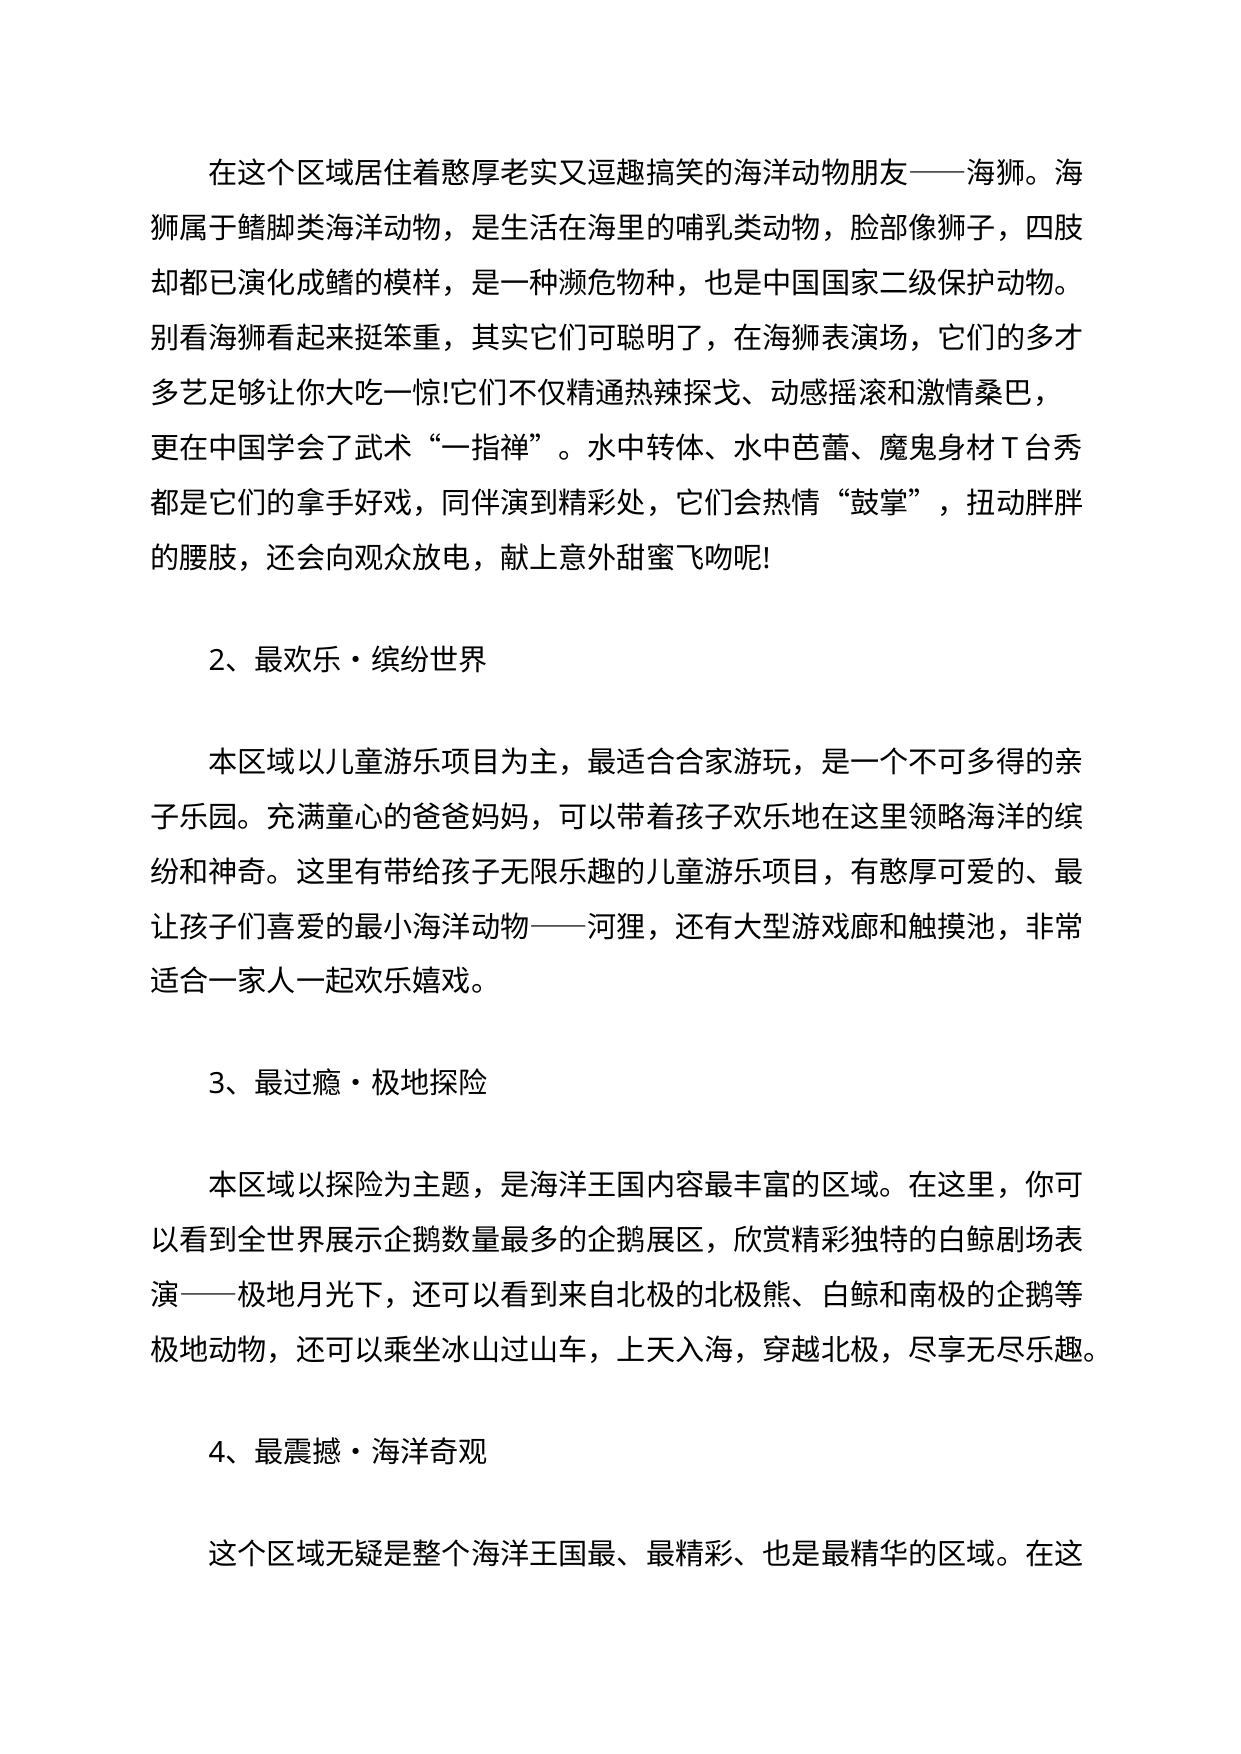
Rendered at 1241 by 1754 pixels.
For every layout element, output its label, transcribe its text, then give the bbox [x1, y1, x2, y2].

text 本区域以探险为主题，是海洋王国内容最丰富的区域。在这里，你可以看到全世界展示企鹅数量最多的企鹅展区，欣赏精彩独特的白鲸剧场表演——极地月光下，还可以看到来自北极的北极熊、白鲸和南极的企鹅等极地动物，还可以乘坐冰山过山车，上天入海，穿越北极，尽享无尽乐趣。 [150, 1162, 1090, 1369]
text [150, 1530, 1090, 1572]
text 在这个区域居住着憨厚老实又逗趣搞笑的海洋动物朋友——海狮。海狮属于鳍脚类海洋动物，是生活在海里的哺乳类动物，脸部像狮子，四肢却都已演化成鳍的模样，是一种濒危物种，也是中国国家二级保护动物。别看海狮看起来挺笨重，其实它们可聪明了，在海狮表演场，它们的多才多艺足够让你大吃一惊!它们不仅精通热辣探戈、动感摇滚和激情桑巴，更在中国学会了武术“一指禅”。水中转体、水中芭蕾、魔鬼身材T台秀都是它们的拿手好戏，同伴演到精彩处，它们会热情“鼓掌”，扭动胖胖的腰肢，还会向观众放电，献上意外甜蜜飞吻呢! [150, 150, 1090, 577]
text 4、最震撼•海洋奇观 [150, 1428, 1090, 1471]
text 2、最欢乐•缤纷世界 [150, 636, 1090, 679]
text 本区域以儿童游乐项目为主，最适合合家游玩，是一个不可多得的亲子乐园。充满童心的爸爸妈妈，可以带着孩子欢乐地在这里领略海洋的缤纷和神奇。这里有带给孩子无限乐趣的儿童游乐项目，有憨厚可爱的、最让孩子们喜爱的最小海洋动物——河狸，还有大型游戏廊和触摸池，非常适合一家人一起欢乐嬉戏。 [150, 738, 1090, 1000]
text 3、最过瘾•极地探险 [150, 1060, 1090, 1102]
